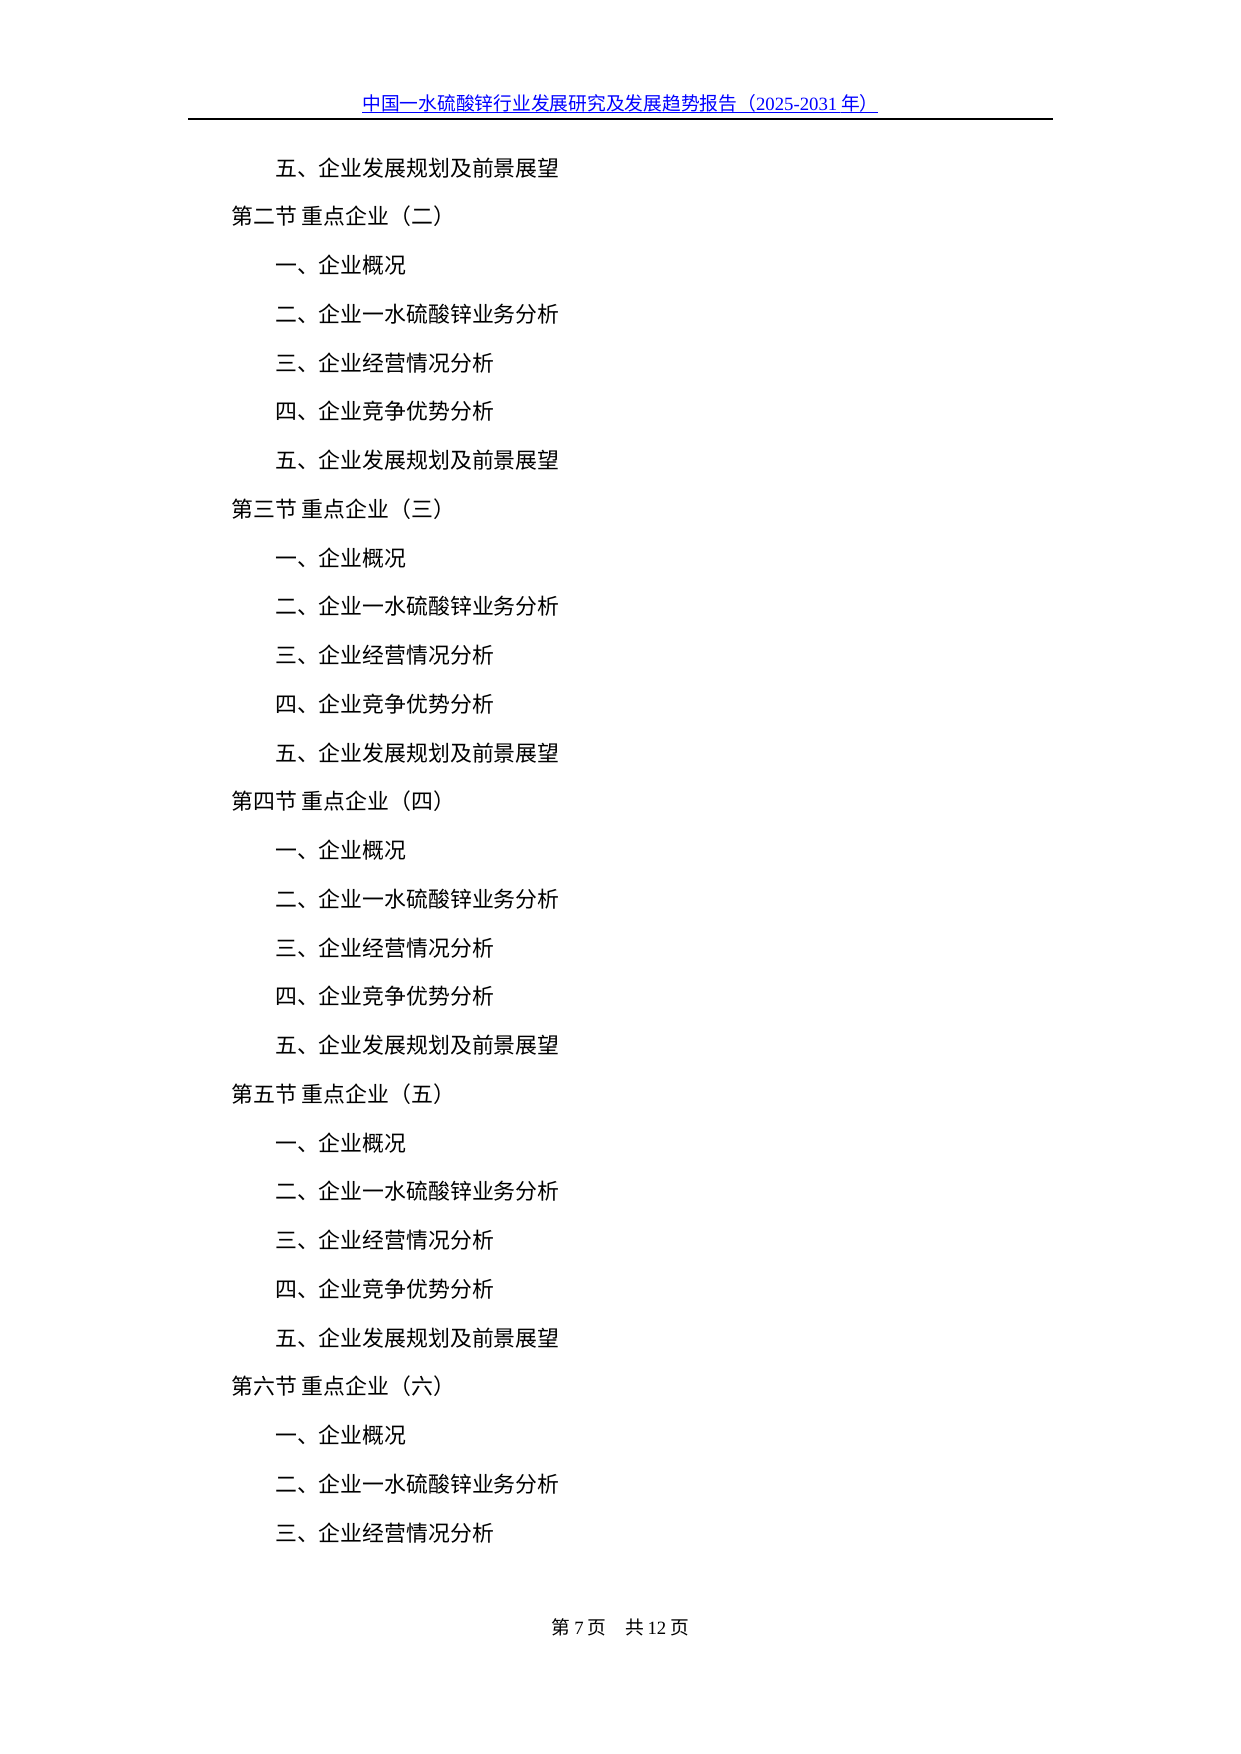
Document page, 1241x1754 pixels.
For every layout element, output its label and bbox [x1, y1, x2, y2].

text [187, 150, 1053, 1548]
